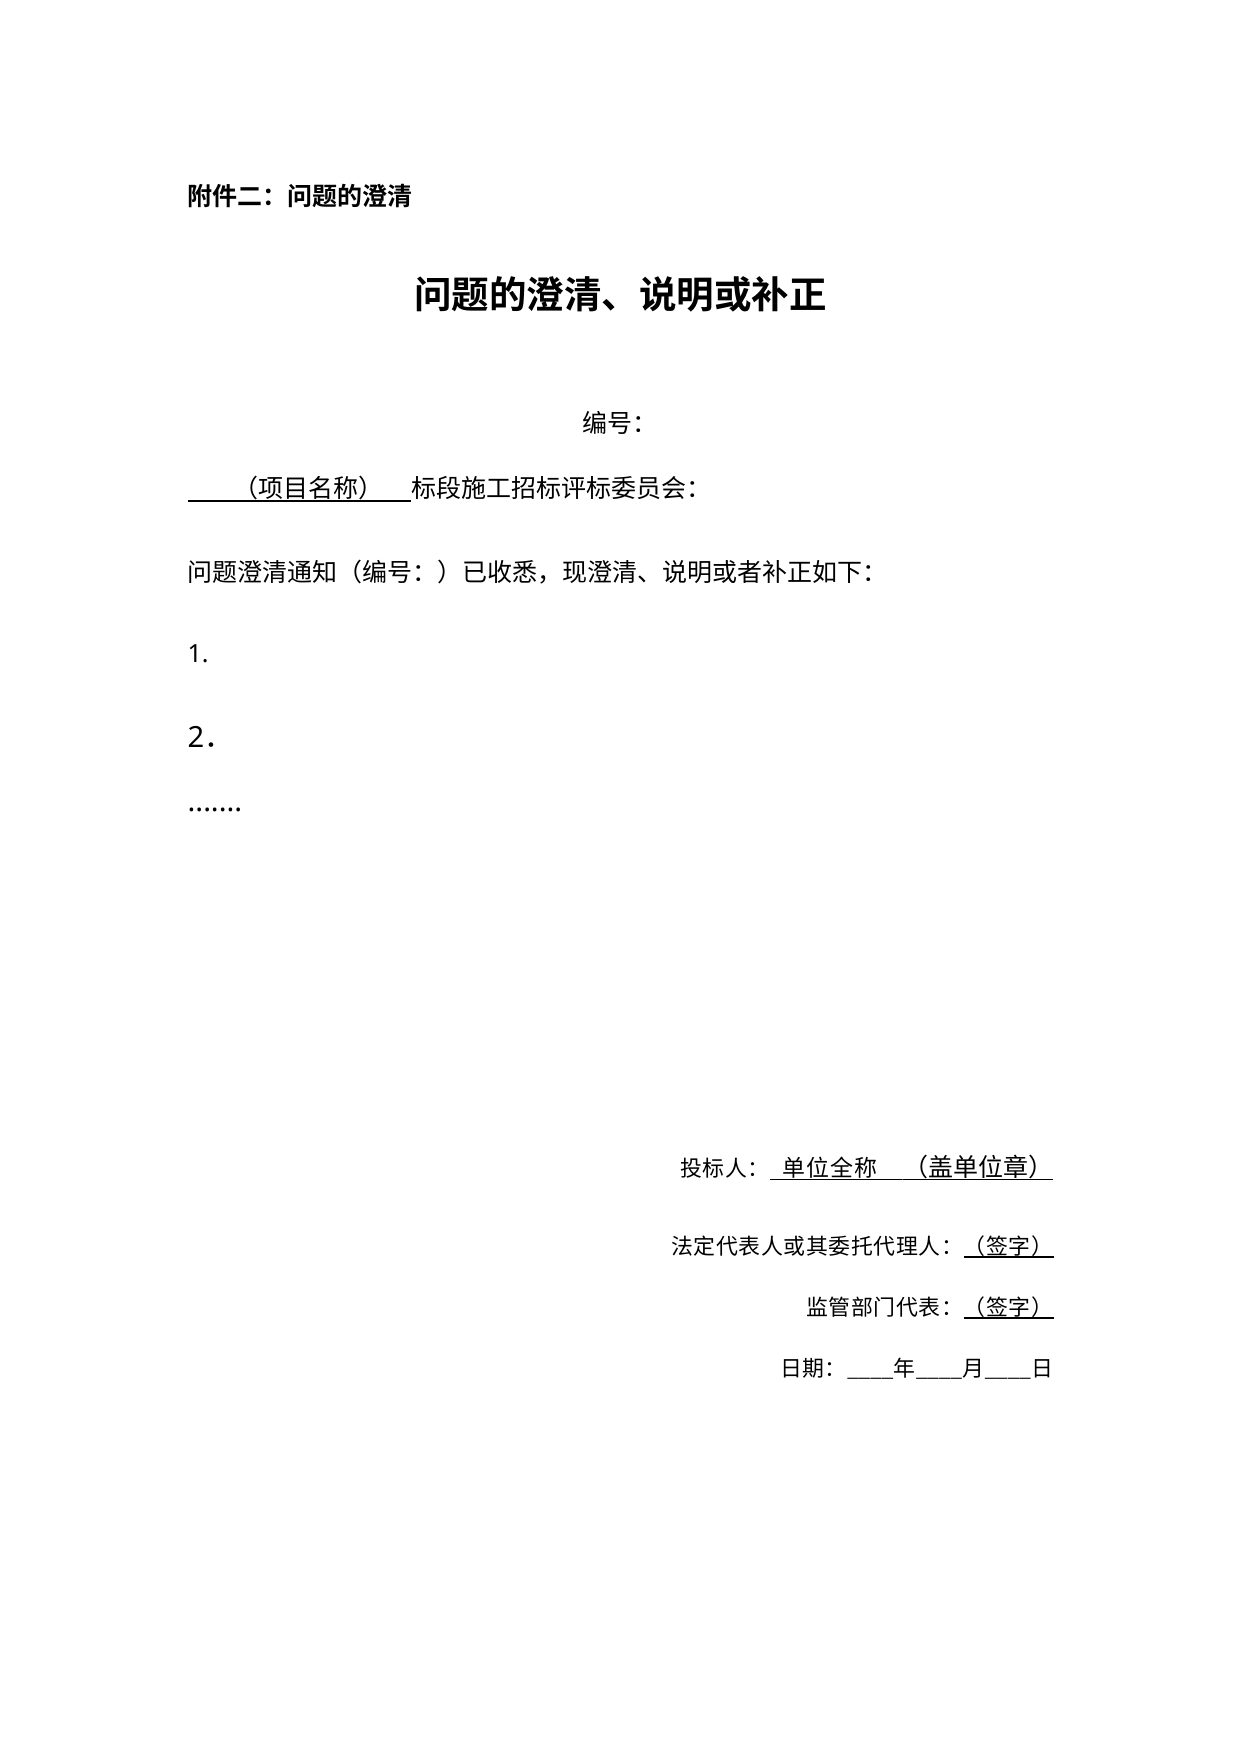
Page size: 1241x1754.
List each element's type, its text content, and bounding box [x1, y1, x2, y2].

text 问题澄清通知（编号：）已收悉，现澄清、说明或者补正如下： [187, 538, 1053, 603]
text 投标人： 单位全称 （盖单位章） [187, 1133, 1053, 1198]
text 法定代表人或其委托代理人：（签字） [187, 1229, 1053, 1261]
text 问题的澄清、说明或补正 [187, 259, 1053, 324]
text 附件二：问题的澄清 [187, 162, 1053, 227]
text 监管部门代表：（签字） [187, 1290, 1053, 1322]
text 1. [187, 621, 1053, 686]
text （项目名称） 标段施工招标评标委员会： [187, 454, 1053, 519]
text 编号： [187, 389, 1053, 454]
text 日期：____年____月____日 [187, 1351, 1053, 1383]
text 2． [187, 703, 1053, 768]
text ....... [187, 768, 1053, 833]
